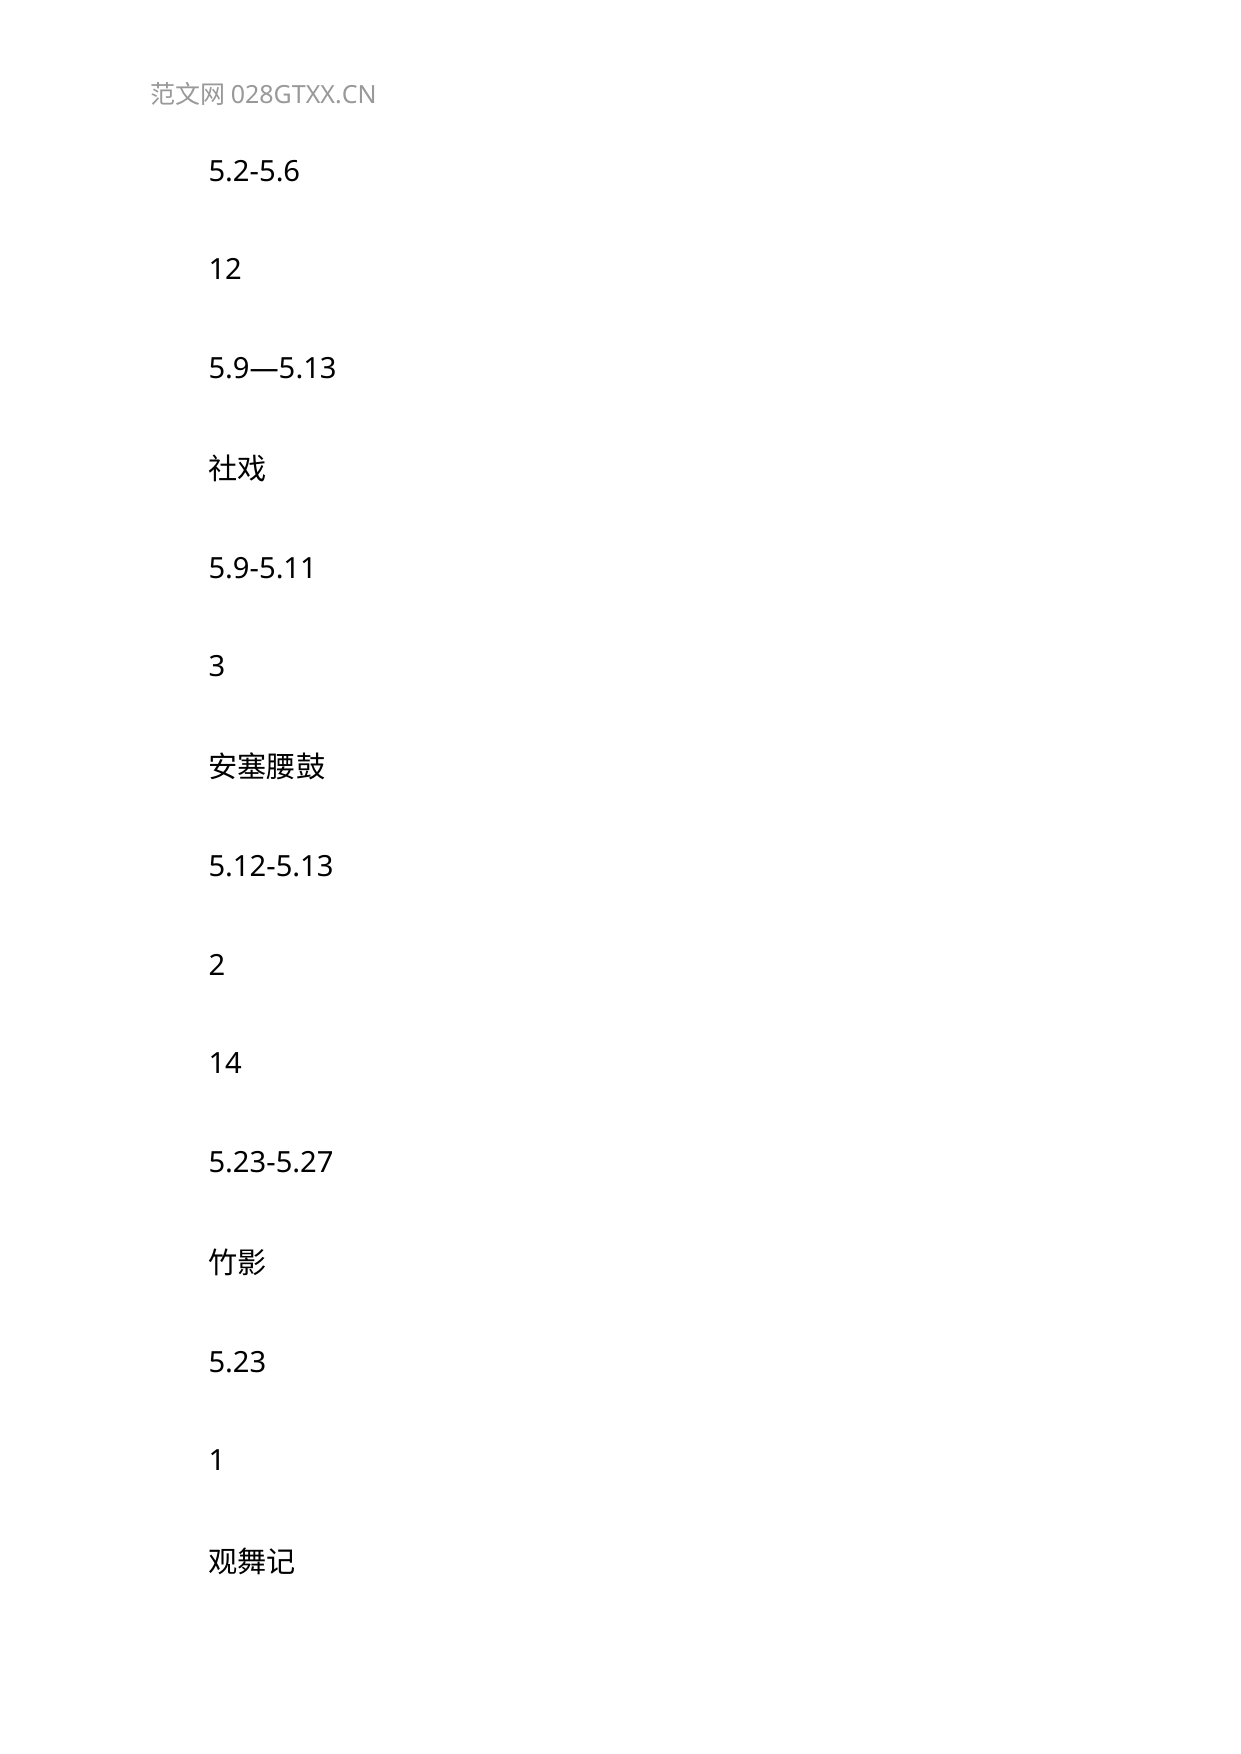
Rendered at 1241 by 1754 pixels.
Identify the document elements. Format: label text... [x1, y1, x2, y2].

text 1 [150, 1440, 1090, 1479]
text 3 [150, 646, 1090, 685]
text 5.9—5.13 [150, 347, 1090, 387]
text 社戏 [150, 445, 1090, 488]
text 5.12-5.13 [150, 846, 1090, 885]
text 5.9-5.11 [150, 547, 1090, 587]
text 12 [150, 248, 1090, 288]
text 5.23 [150, 1341, 1090, 1381]
text 安塞腰鼓 [150, 744, 1090, 786]
text 竹影 [150, 1239, 1090, 1282]
text 5.2-5.6 [150, 150, 1090, 190]
text 14 [150, 1043, 1090, 1082]
text 5.23-5.27 [150, 1141, 1090, 1181]
text 2 [150, 944, 1090, 984]
text 观舞记 [150, 1538, 1090, 1580]
